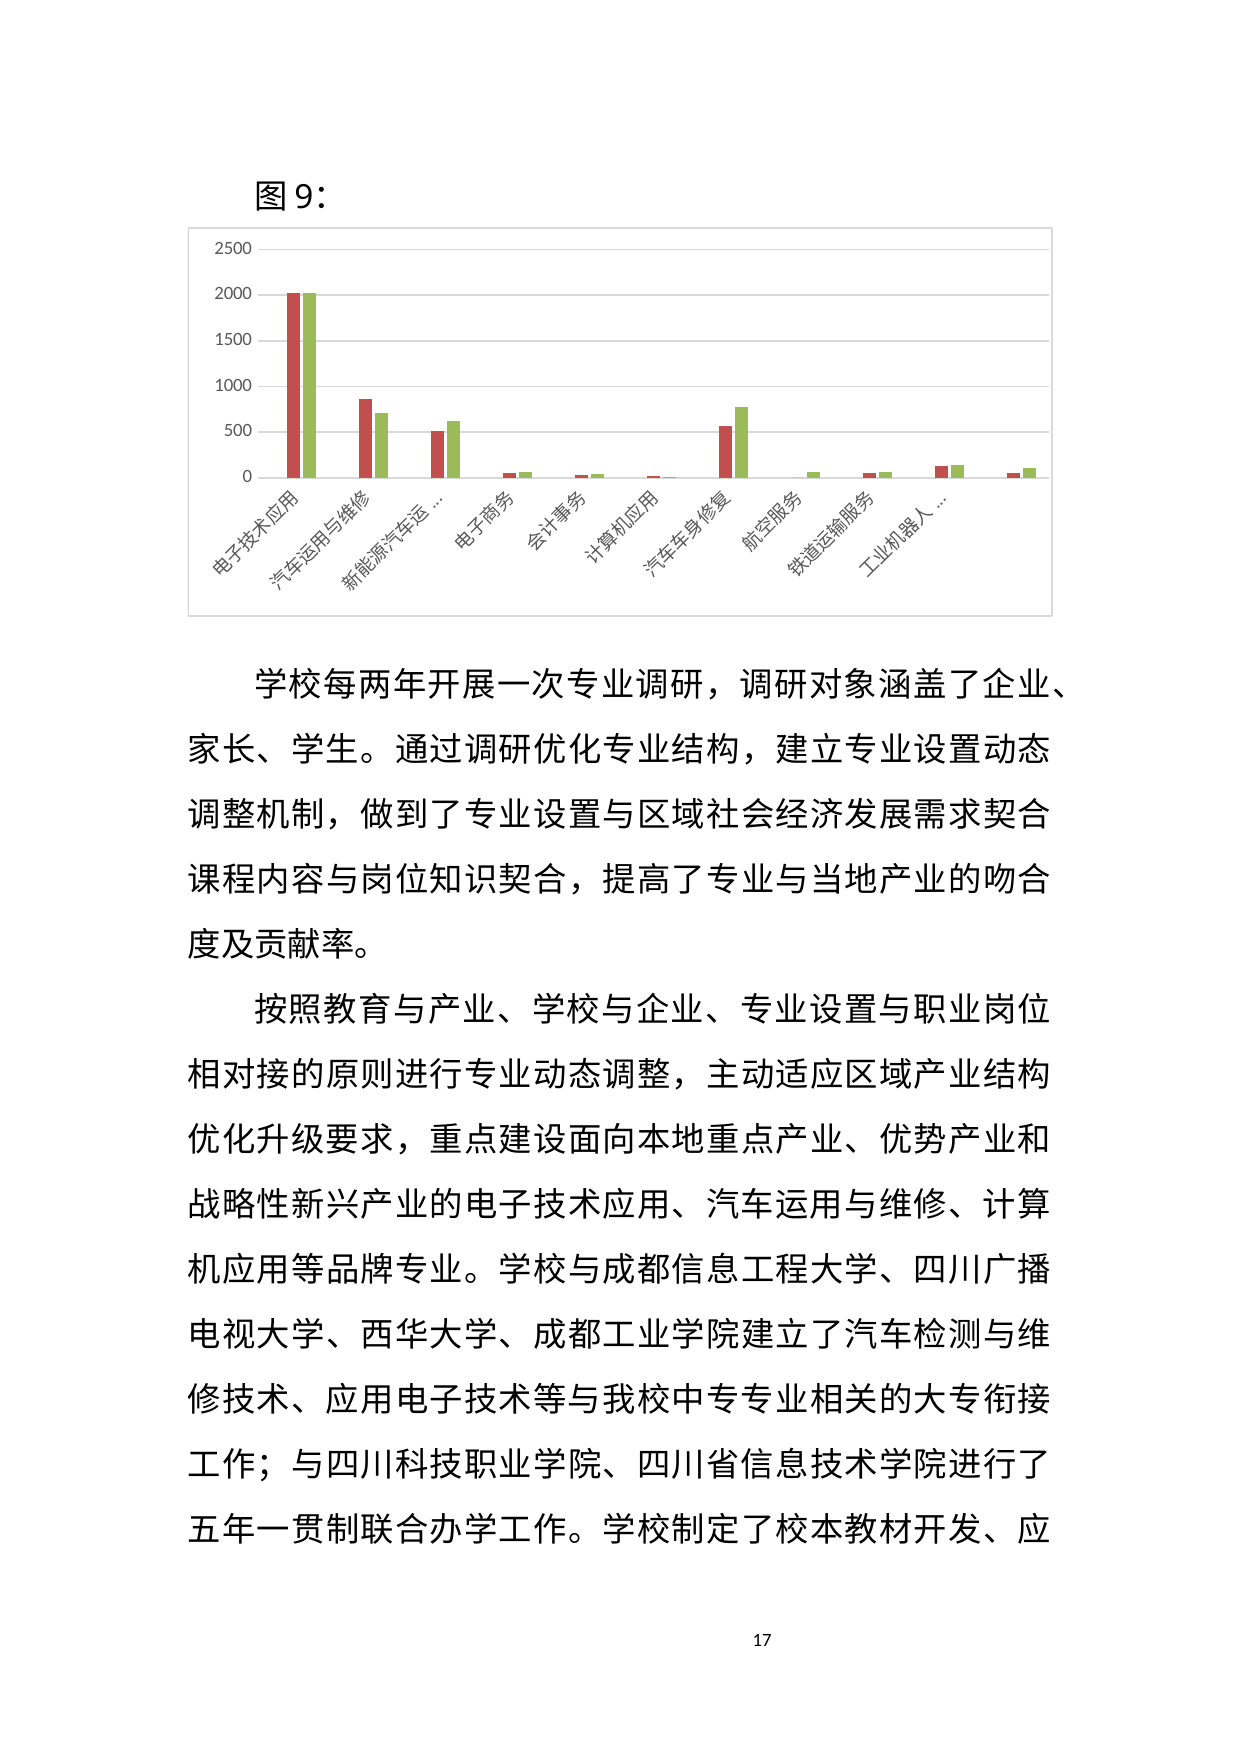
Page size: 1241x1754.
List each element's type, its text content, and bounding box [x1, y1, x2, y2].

text 图9： [187, 162, 1053, 227]
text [187, 974, 1053, 1559]
text 学校每两年开展一次专业调研，调研对象涵盖了企业、家长、学生。通过调研优化专业结构，建立专业设置动态调整机制，做到了专业设置与区域社会经济发展需求契合，课程内容与岗位知识契合，提高了专业与当地产业的吻合度及贡献率。 [187, 649, 1053, 974]
